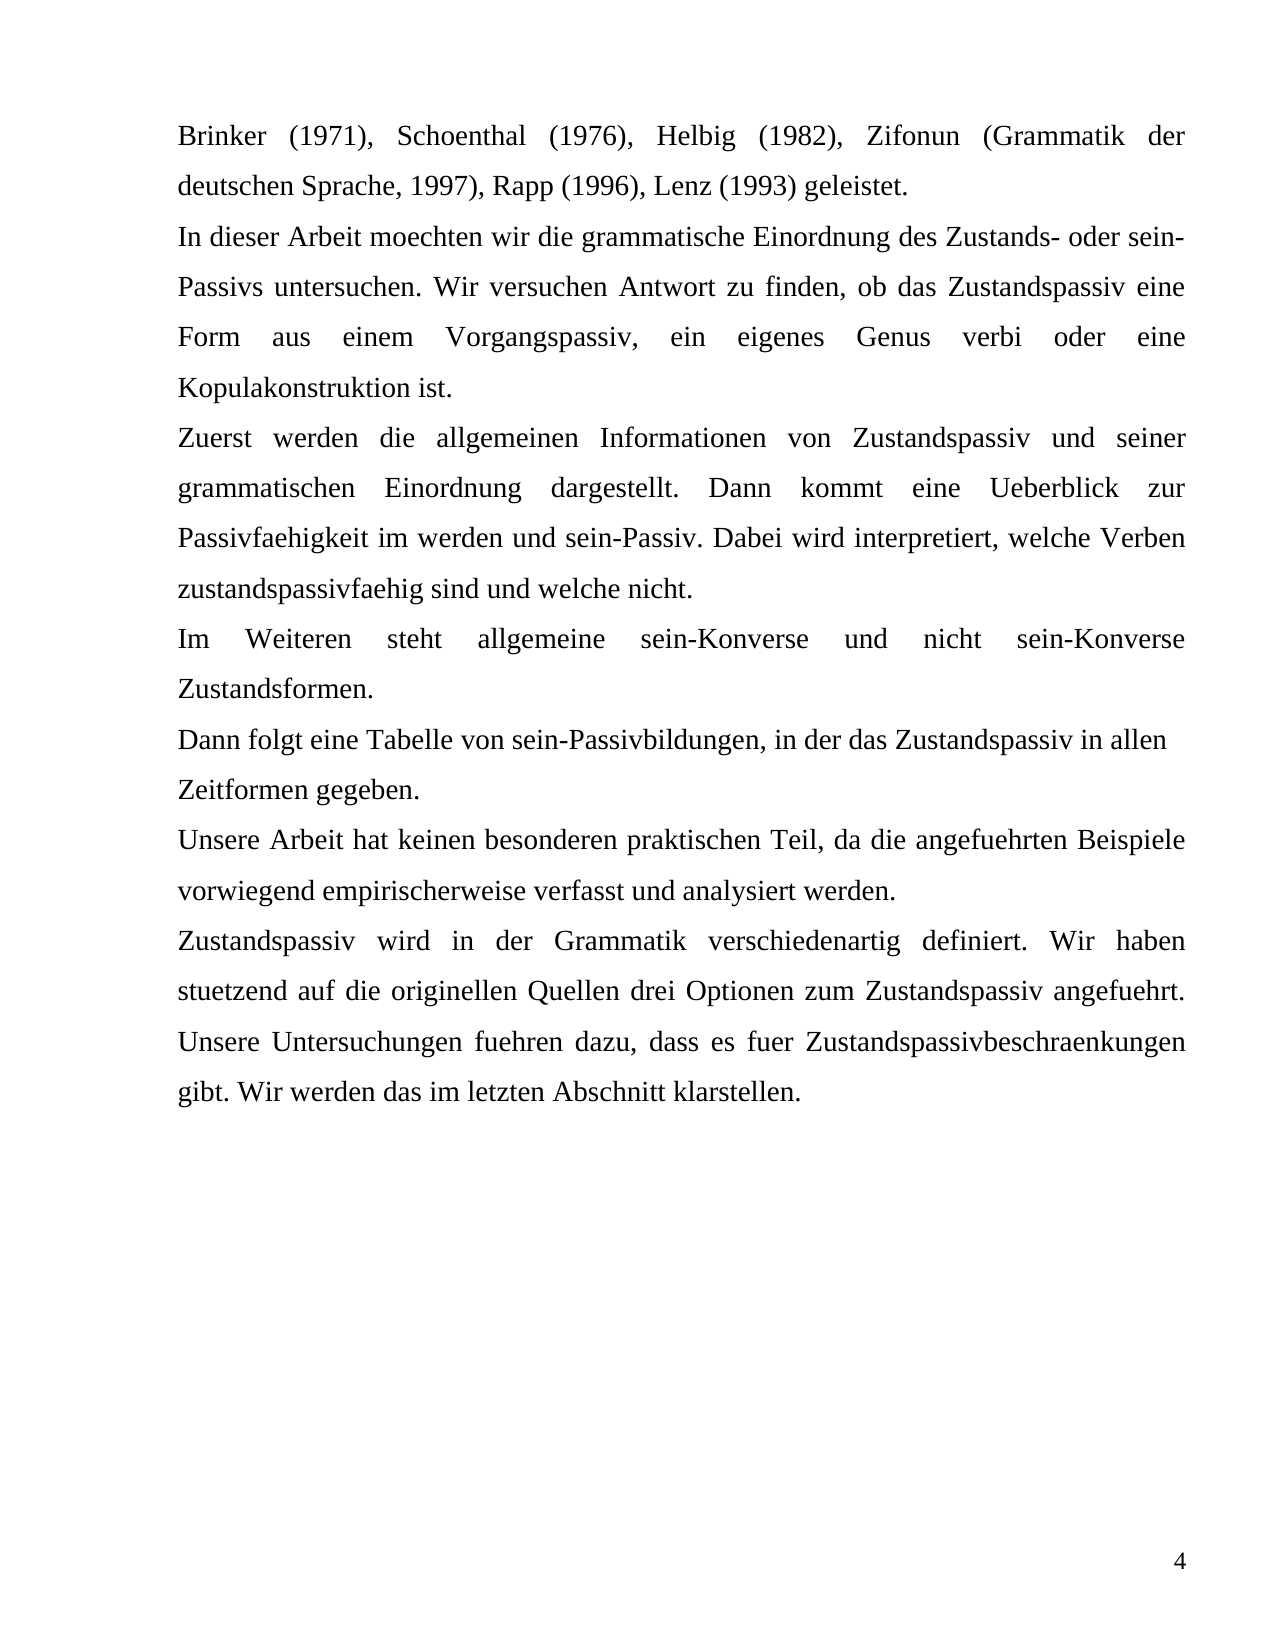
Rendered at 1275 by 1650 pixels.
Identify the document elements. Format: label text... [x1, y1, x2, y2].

text Unsere Arbeit hat keinen besonderen praktischen Teil, da die angefuehrten Beispiele vorwiegend empirischerweise verfasst und analysiert werden. [177, 822, 1186, 906]
text Zuerst werden die allgemeinen Informationen von Zustandspassiv und seiner grammatischen Einordnung dargestellt. Dann kommt eine Ueberblick zur Passivfaehigkeit im werden und sein-Passiv. Dabei wird interpretiert, welche Verben zustandspassivfaehig sind und welche nicht. [177, 420, 1186, 604]
text In dieser Arbeit moechten wir die grammatische Einordnung des Zustands- oder sein-Passivs untersuchen. Wir versuchen Antwort zu finden, ob das Zustandspassiv eine Form aus einem Vorgangspassiv, ein eigenes Genus verbi oder eine Kopulakonstruktion ist. [177, 219, 1186, 403]
text Zustandspassiv wird in der Grammatik verschiedenartig definiert. Wir haben stuetzend auf die originellen Quellen drei Optionen zum Zustandspassiv angefuehrt. Unsere Untersuchungen fuehren dazu, dass es fuer Zustandspassivbeschraenkungen gibt. Wir werden das im letzten Abschnitt klarstellen. [177, 923, 1186, 1108]
text Im Weiteren steht allgemeine sein-Konverse und nicht sein-Konverse Zustandsformen. [177, 621, 1186, 705]
text Dann folgt eine Tabelle von sein-Passivbildungen, in der das Zustandspassiv in allen Zeitformen gegeben. [177, 722, 1186, 806]
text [177, 118, 1186, 202]
